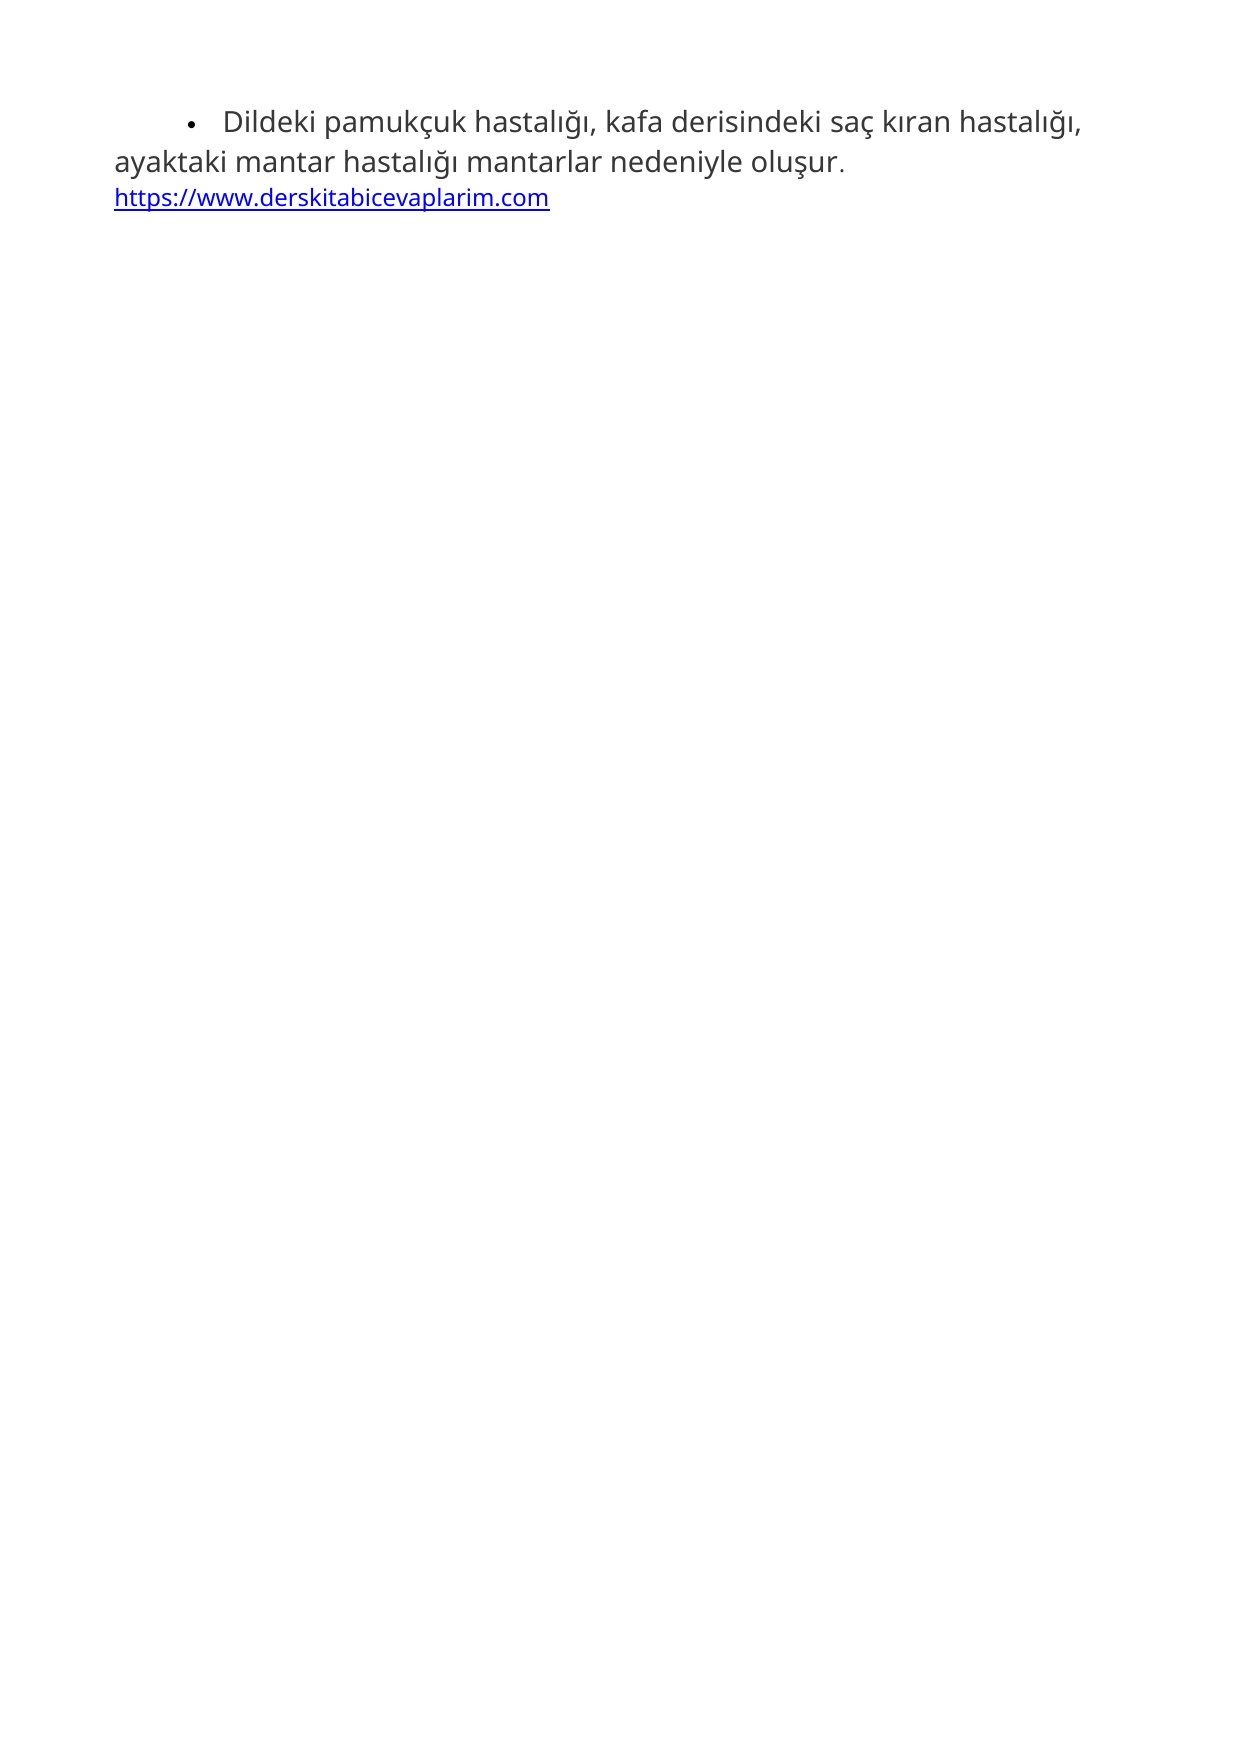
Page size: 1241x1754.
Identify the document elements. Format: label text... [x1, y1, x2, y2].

list Dildeki pamukçuk hastalığı, kafa derisindeki saç kıran hastalığı, ayaktaki mantar hastalığı mantarlar nedeniyle oluşur. https://www.derskitabicevaplarim.com [114, 102, 1165, 214]
